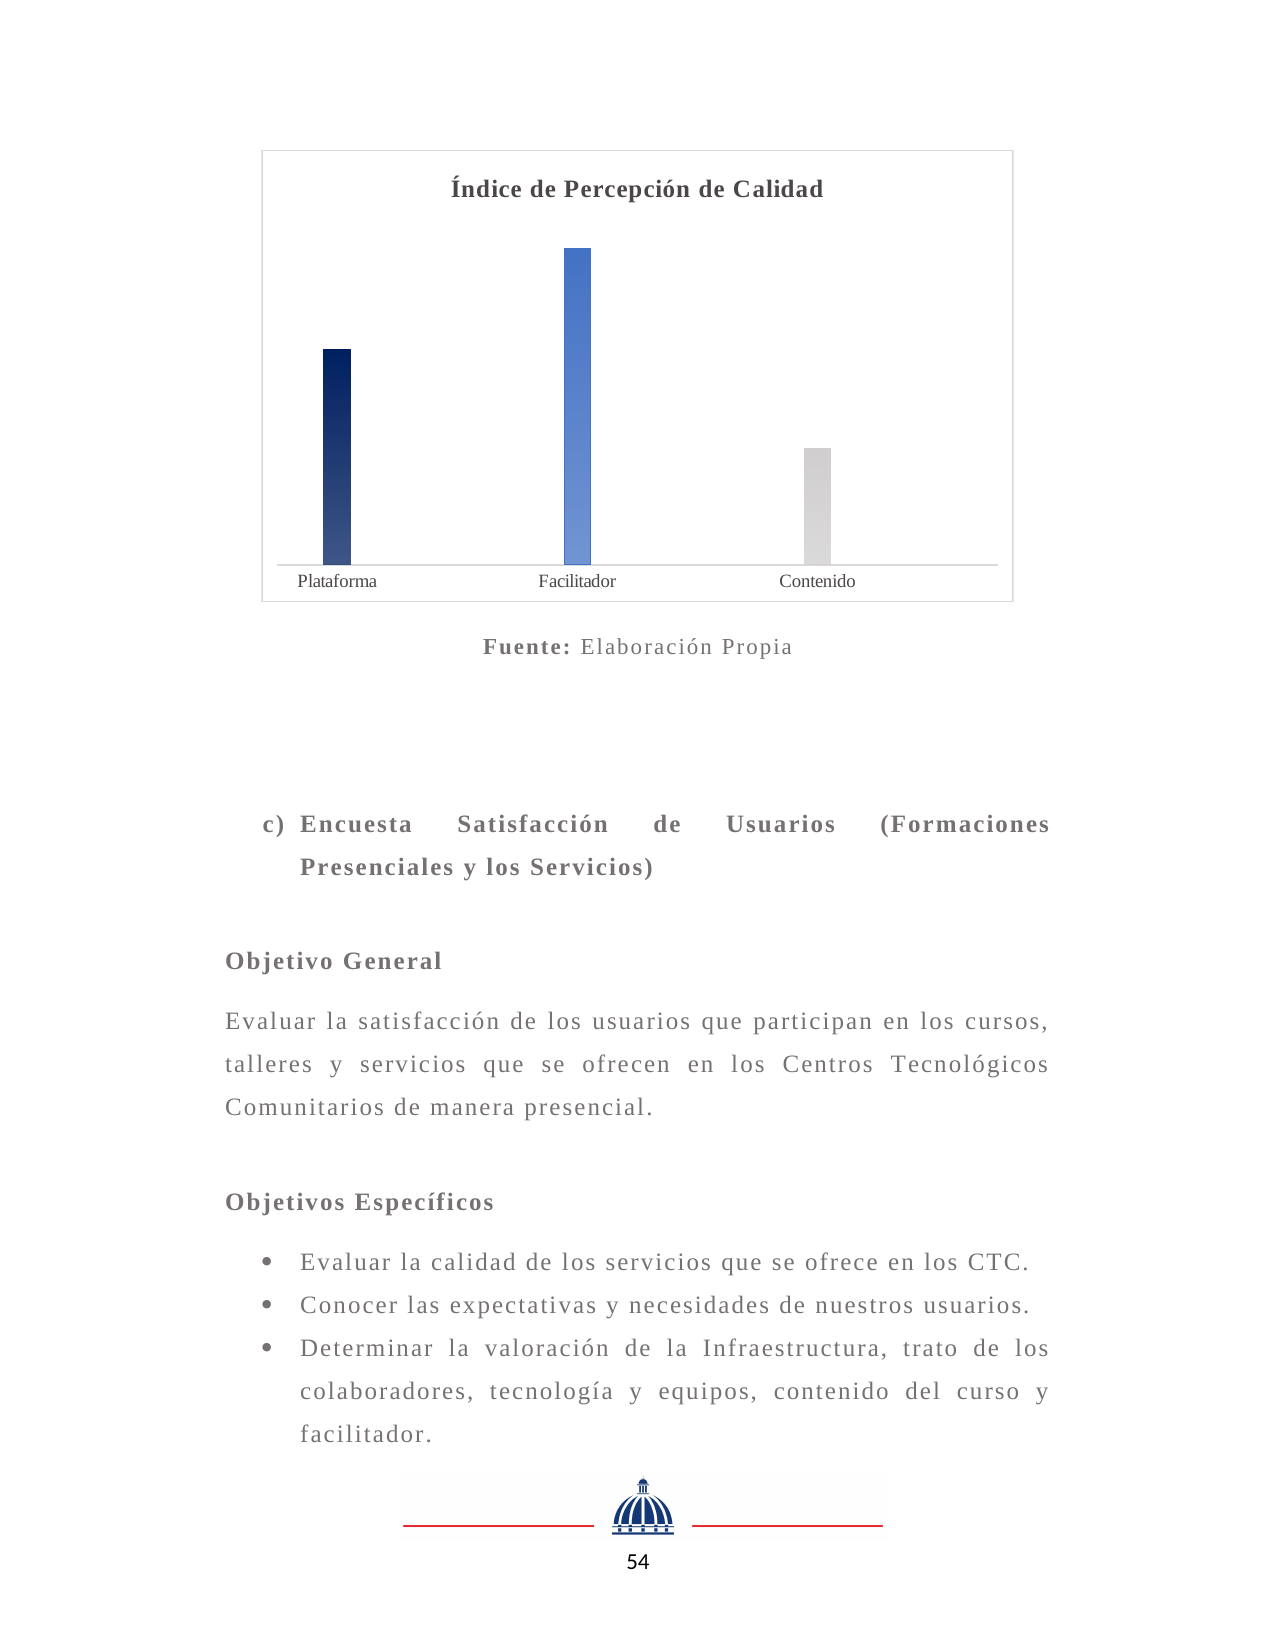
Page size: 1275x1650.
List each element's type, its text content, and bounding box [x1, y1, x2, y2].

text Objetivo General [225, 946, 1050, 975]
picture [399, 1472, 891, 1540]
text Evaluar la satisfacción de los usuarios que participan en los cursos, talleres y servicios que se ofrecen en los Centros Tecnológicos Comunitarios de manera presencial. [225, 1006, 1050, 1121]
list Encuesta Satisfacción de Usuarios (Formaciones Presenciales y los Servicios) [262, 809, 1050, 881]
text Fuente: Elaboración Propia [225, 633, 1050, 659]
list Conocer las expectativas y necesidades de nuestros usuarios. [262, 1290, 1050, 1318]
list Determinar la valoración de la Infraestructura, trato de los colaboradores, tecnología y equipos, contenido del curso y facilitador. [262, 1333, 1050, 1448]
list Evaluar la calidad de los servicios que se ofrece en los CTC. [262, 1247, 1050, 1275]
text Objetivos Específicos [225, 1187, 1050, 1216]
